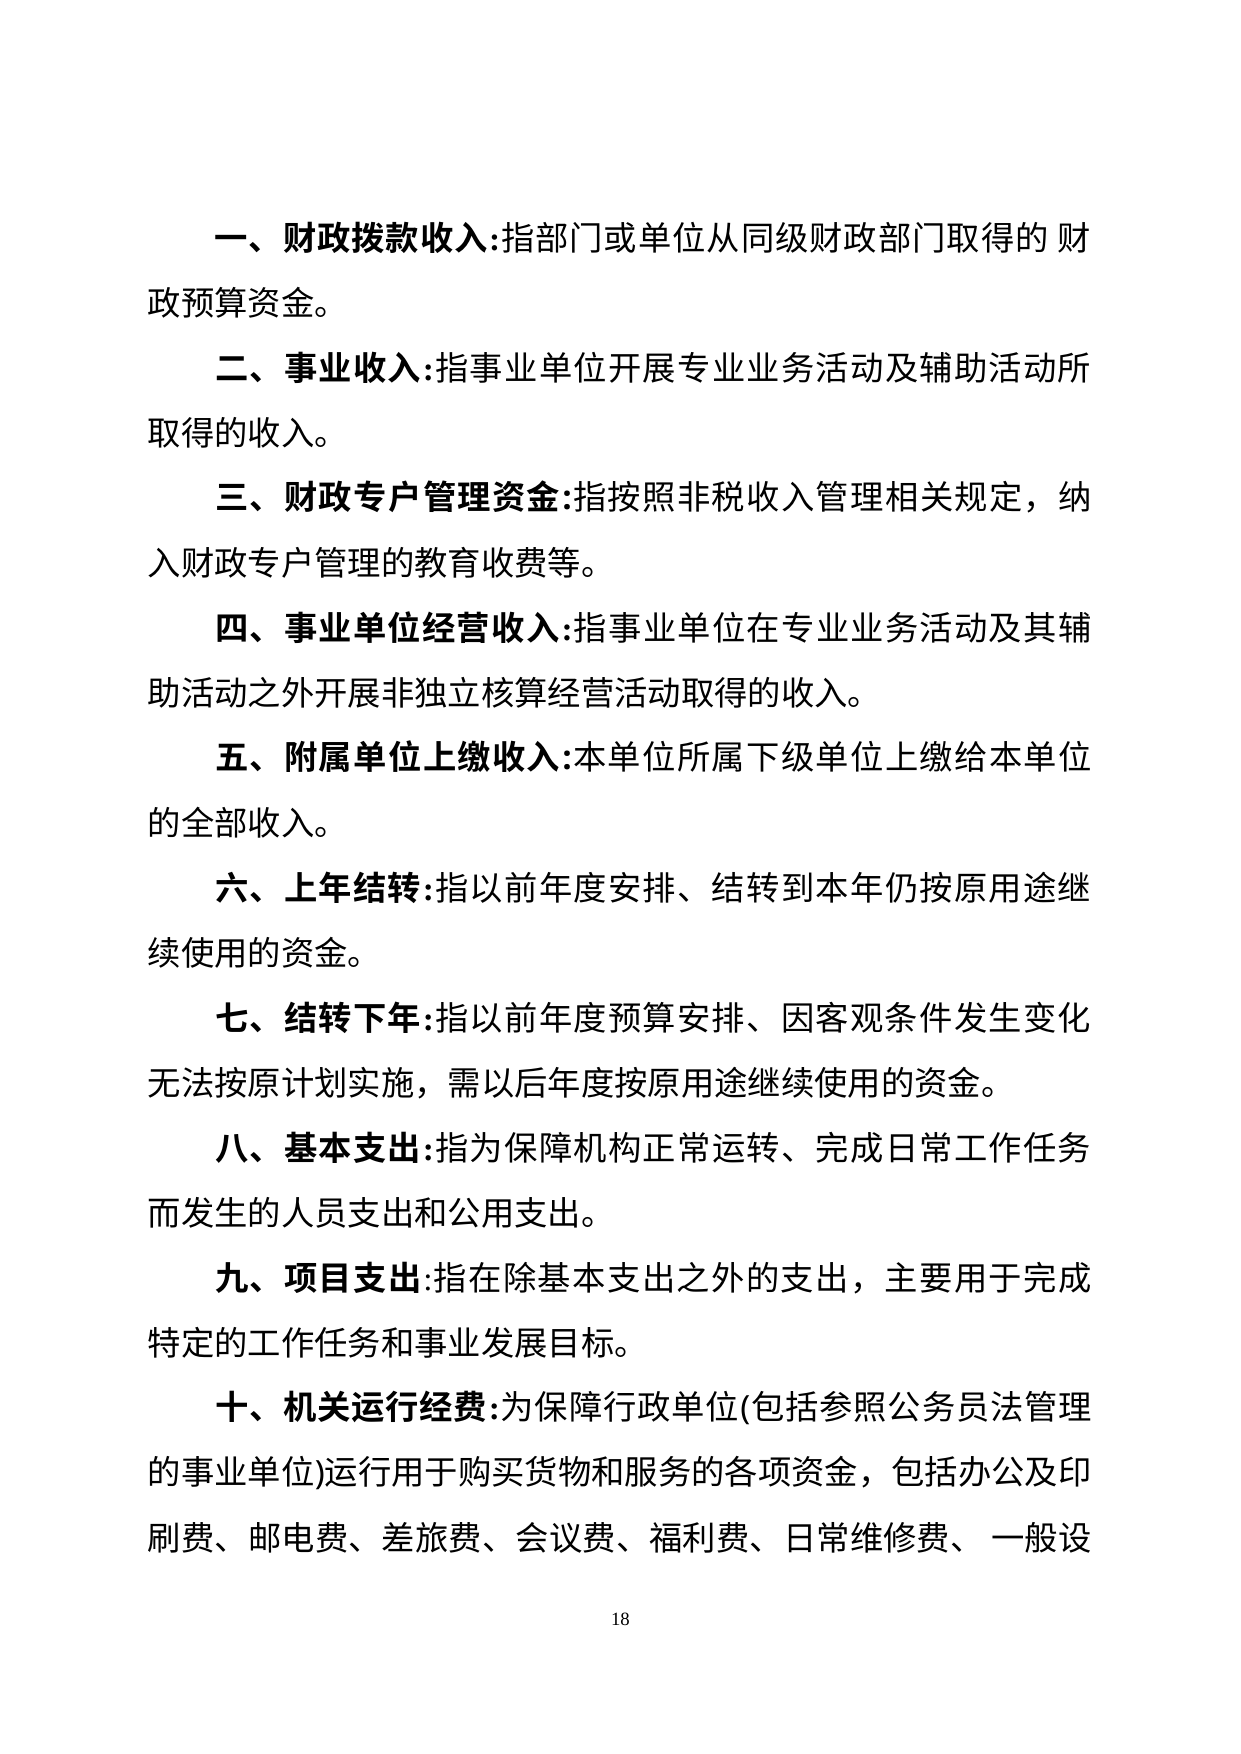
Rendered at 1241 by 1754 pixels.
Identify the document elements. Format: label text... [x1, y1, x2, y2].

text 四、事业单位经营收入:指事业单位在专业业务活动及其辅 助活动之外开展非独立核算经营活动取得的收入。 [148, 593, 1092, 723]
text 七、结转下年:指以前年度预算安排、因客观条件发生变化 无法按原计划实施，需以后年度按原用途继续使用的资金。 [148, 983, 1092, 1113]
text 一、财政拨款收入:指部门或单位从同级财政部门取得的 财政预算资金。 [148, 203, 1092, 333]
text 三、财政专户管理资金:指按照非税收入管理相关规定，纳 入财政专户管理的教育收费等。 [148, 463, 1092, 593]
text 九、项目支出:指在除基本支出之外的支出，主要用于完成 特定的工作任务和事业发展目标。 [148, 1243, 1092, 1373]
text 六、上年结转:指以前年度安排、结转到本年仍按原用途继 续使用的资金。 [148, 853, 1092, 983]
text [148, 1373, 1092, 1568]
text 八、基本支出:指为保障机构正常运转、完成日常工作任务 而发生的人员支出和公用支出。 [148, 1113, 1092, 1243]
text 五、附属单位上缴收入:本单位所属下级单位上缴给本单位 的全部收入。 [148, 723, 1092, 853]
text 二、事业收入:指事业单位开展专业业务活动及辅助活动所 取得的收入。 [148, 333, 1092, 463]
